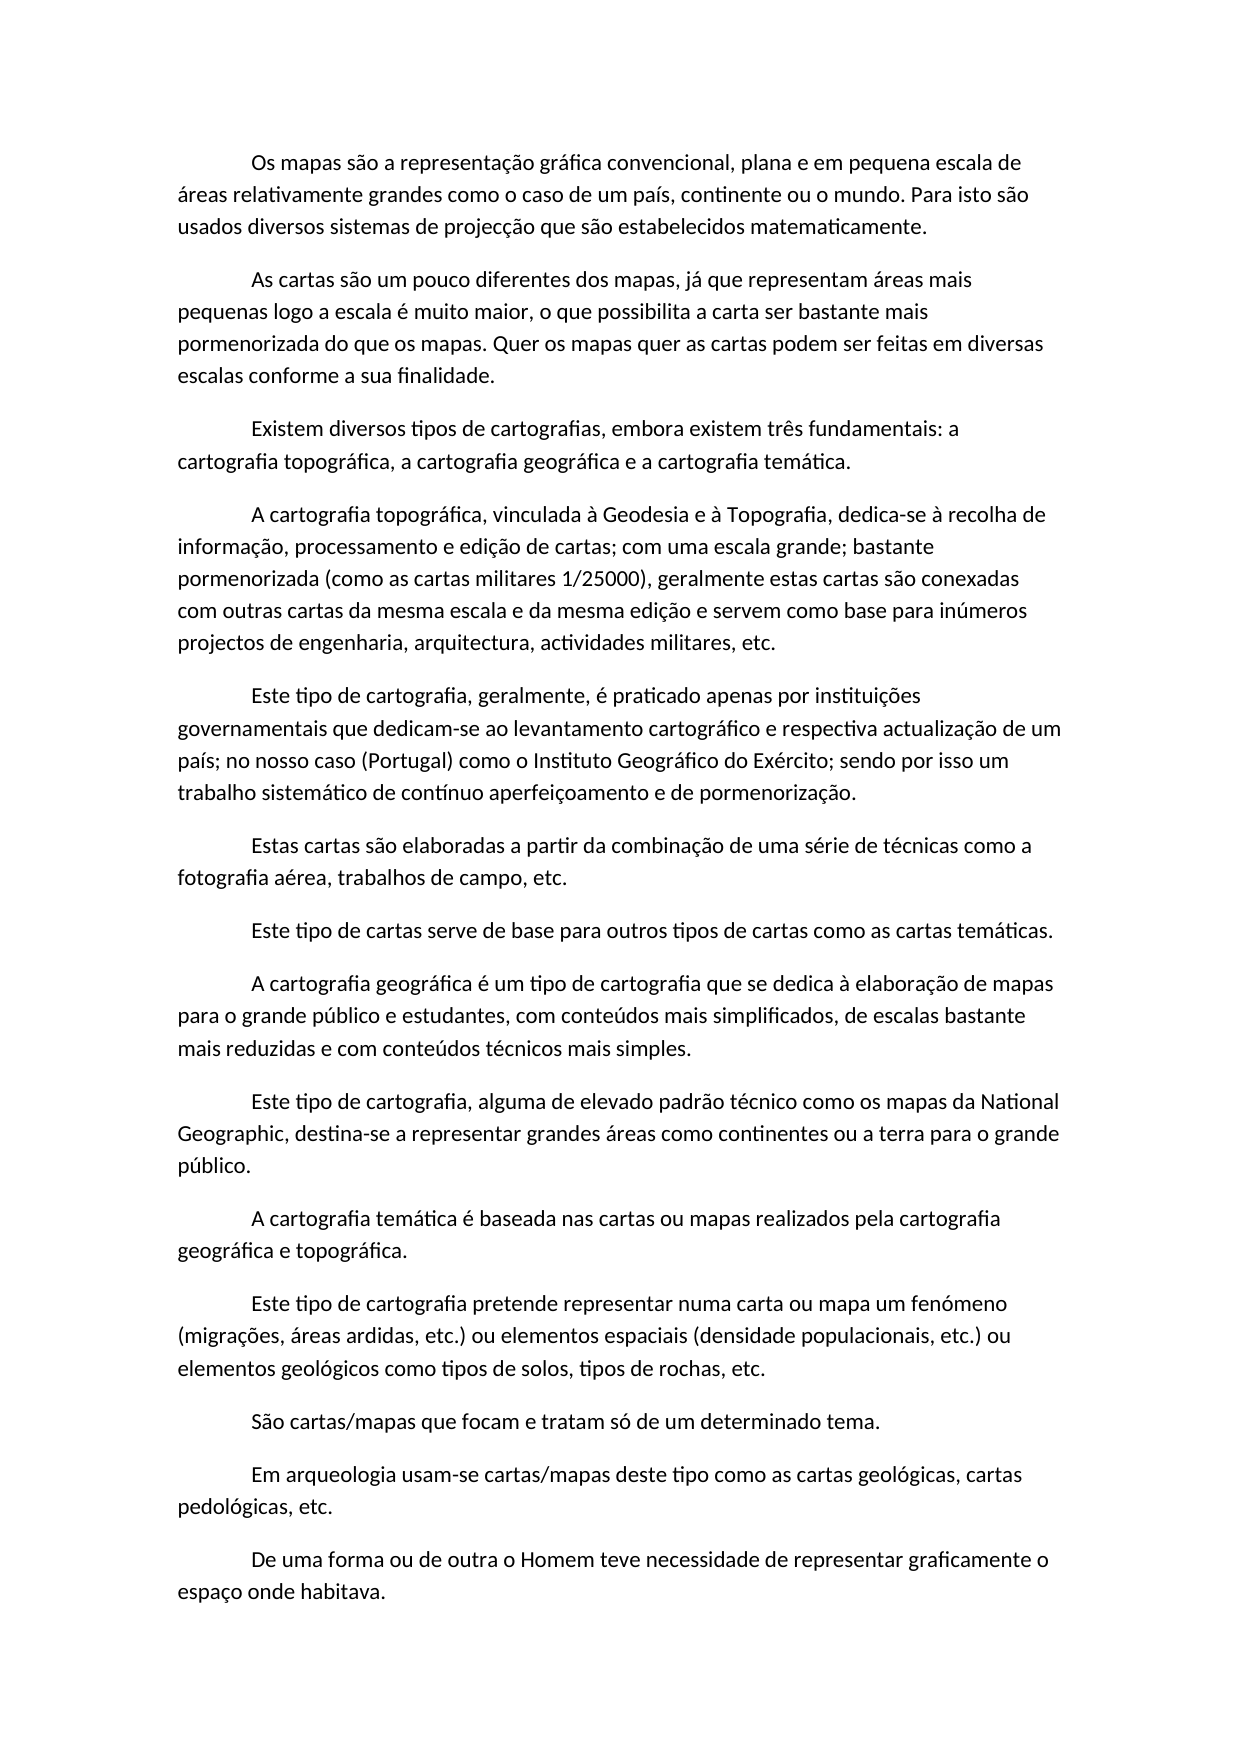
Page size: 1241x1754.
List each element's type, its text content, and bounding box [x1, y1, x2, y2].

text Este tipo de cartografia, geralmente, é praticado apenas por instituições governamentais que dedicam-se ao levantamento cartográfico e respectiva actualização de um país; no nosso caso (Portugal) como o Instituto Geográfico do Exército; sendo por isso um trabalho sistemático de contínuo aperfeiçoamento e de pormenorização. [177, 682, 1063, 806]
text Em arqueologia usam-se cartas/mapas deste tipo como as cartas geológicas, cartas pedológicas, etc. [177, 1460, 1063, 1520]
text Existem diversos tipos de cartografias, embora existem três fundamentais: a cartografia topográfica, a cartografia geográfica e a cartografia temática. [177, 414, 1063, 475]
text Este tipo de cartas serve de base para outros tipos de cartas como as cartas temáticas. [177, 916, 1063, 944]
text A cartografia geográfica é um tipo de cartografia que se dedica à elaboração de mapas para o grande público e estudantes, com conteúdos mais simplificados, de escalas bastante mais reduzidas e com conteúdos técnicos mais simples. [177, 969, 1063, 1062]
text São cartas/mapas que focam e tratam só de um determinado tema. [177, 1407, 1063, 1435]
text Este tipo de cartografia, alguma de elevado padrão técnico como os mapas da National Geographic, destina-se a representar grandes áreas como continentes ou a terra para o grande público. [177, 1087, 1063, 1179]
text A cartografia topográfica, vinculada à Geodesia e à Topografia, dedica-se à recolha de informação, processamento e edição de cartas; com uma escala grande; bastante pormenorizada (como as cartas militares 1/25000), geralmente estas cartas são conexadas com outras cartas da mesma escala e da mesma edição e servem como base para inúmeros projectos de engenharia, arquitectura, actividades militares, etc. [177, 500, 1063, 657]
text Este tipo de cartografia pretende representar numa carta ou mapa um fenómeno (migrações, áreas ardidas, etc.) ou elementos espaciais (densidade populacionais, etc.) ou elementos geológicos como tipos de solos, tipos de rochas, etc. [177, 1289, 1063, 1382]
text De uma forma ou de outra o Homem teve necessidade de representar graficamente o espaço onde habitava. [177, 1545, 1063, 1605]
text As cartas são um pouco diferentes dos mapas, já que representam áreas mais pequenas logo a escala é muito maior, o que possibilita a carta ser bastante mais pormenorizada do que os mapas. Quer os mapas quer as cartas podem ser feitas em diversas escalas conforme a sua finalidade. [177, 265, 1063, 389]
text Estas cartas são elaboradas a partir da combinação de uma série de técnicas como a fotografia aérea, trabalhos de campo, etc. [177, 831, 1063, 891]
text A cartografia temática é baseada nas cartas ou mapas realizados pela cartografia geográfica e topográfica. [177, 1204, 1063, 1264]
text Os mapas são a representação gráfica convencional, plana e em pequena escala de áreas relativamente grandes como o caso de um país, continente ou o mundo. Para isto são usados diversos sistemas de projecção que são estabelecidos matematicamente. [177, 148, 1063, 240]
